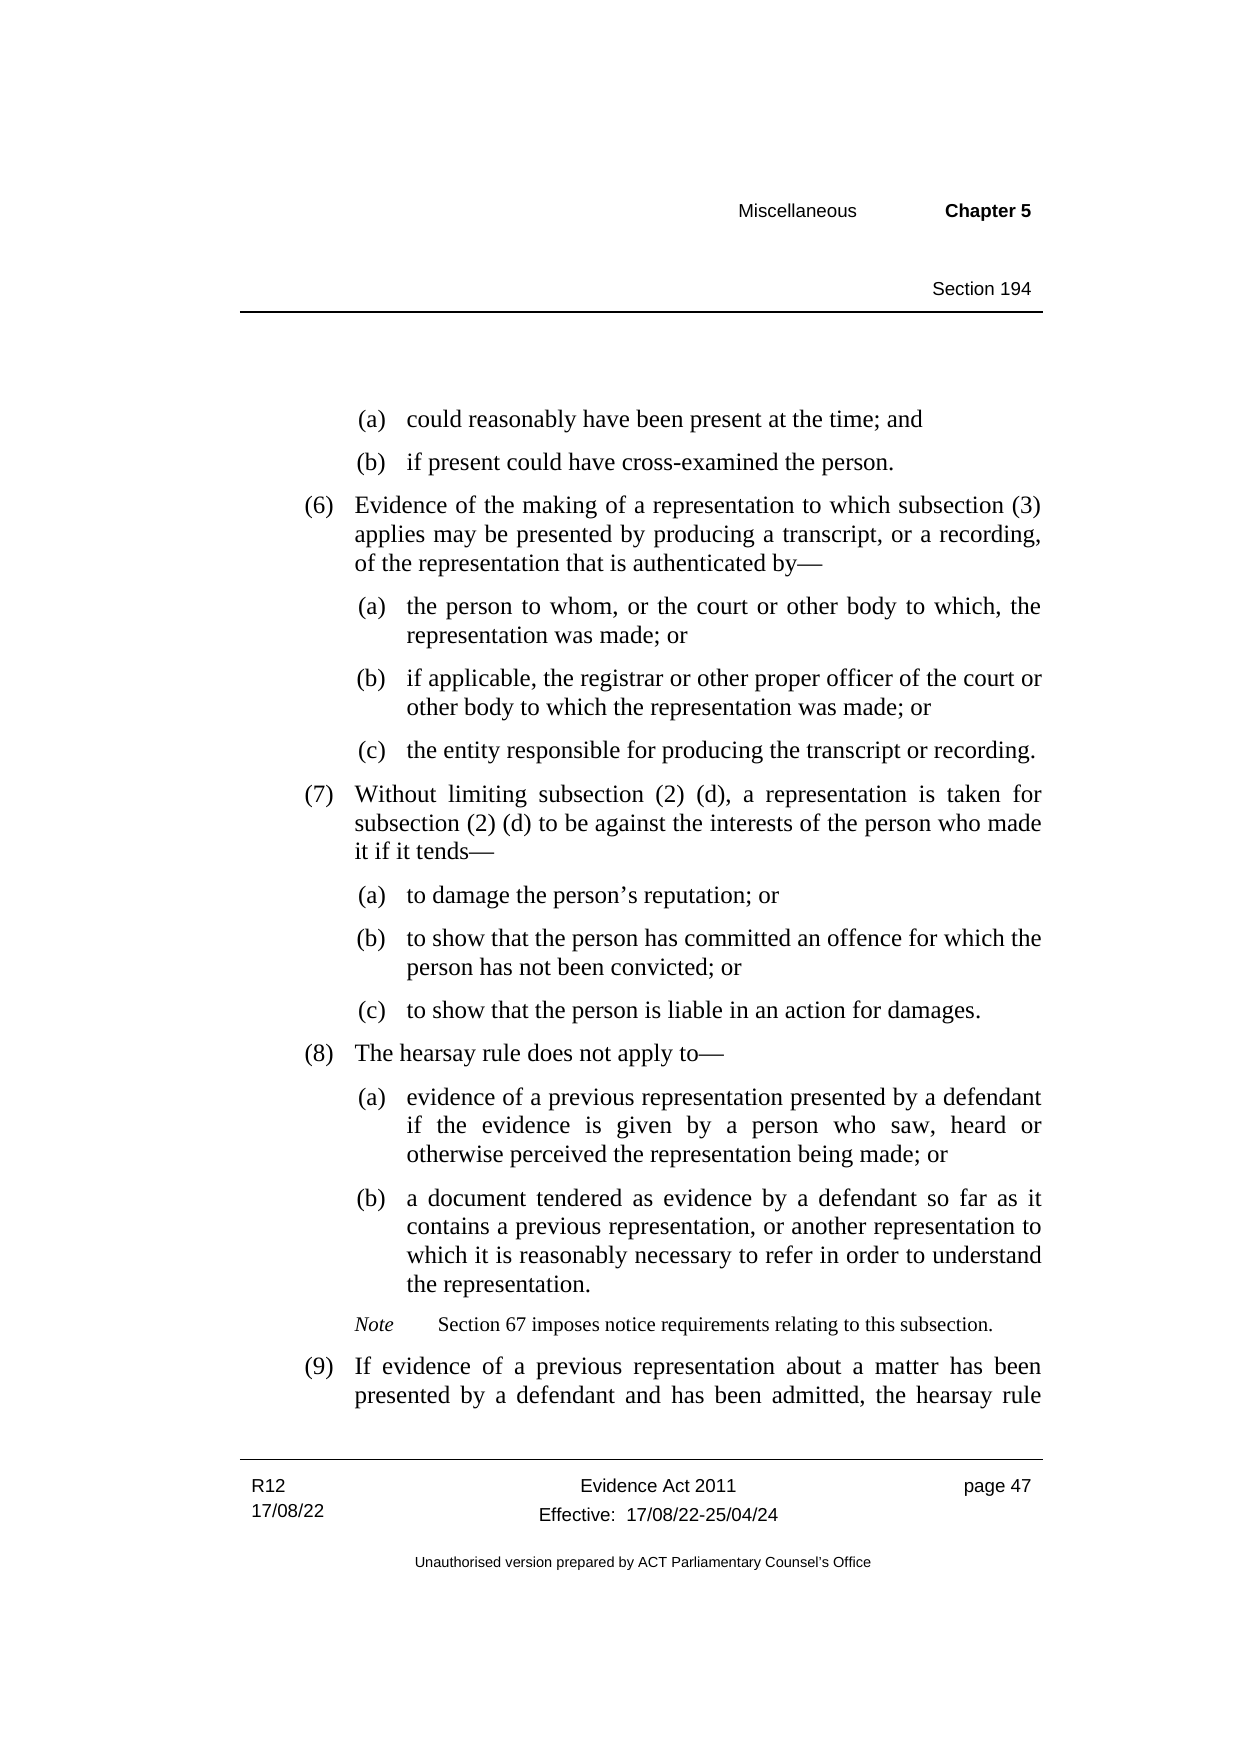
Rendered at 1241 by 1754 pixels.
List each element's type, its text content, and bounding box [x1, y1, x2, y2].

text (a) evidence of a previous representation presented by a defendant if the evidence is given by a person who saw, heard or otherwise perceived the representation being made; or [240, 1082, 1042, 1168]
text (b) to show that the person has committed an offence for which the person has not been convicted; or [240, 923, 1042, 981]
text Note Section 67 imposes notice requirements relating to this subsection. [354, 1312, 1042, 1336]
text (6) Evidence of the making of a representation to which subsection (3) applies may be presented by producing a transcript, or a recording, of the representation that is authenticated by— [240, 491, 1042, 577]
text (a) to damage the person’s reputation; or [240, 880, 1042, 908]
text (b) a document tendered as evidence by a defendant so far as it contains a previous representation, or another representation to which it is reasonably necessary to refer in order to understand the representation. [240, 1183, 1042, 1298]
text (a) the person to whom, or the court or other body to which, the representation was made; or [240, 591, 1042, 649]
text (a) could reasonably have been present at the time; and [240, 404, 1042, 433]
text (c) to show that the person is liable in an action for damages. [240, 995, 1042, 1024]
text (b) if applicable, the registrar or other proper officer of the court or other body to which the representation was made; or [240, 663, 1042, 721]
text (c) the entity responsible for producing the transcript or recording. [240, 736, 1042, 764]
text (7) Without limiting subsection (2) (d), a representation is taken for subsection (2) (d) to be against the interests of the person who made it if it tends— [240, 779, 1042, 865]
text (8) The hearsay rule does not apply to— [240, 1038, 1042, 1067]
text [240, 1351, 1042, 1408]
text (b) if present could have cross-examined the person. [240, 447, 1042, 476]
